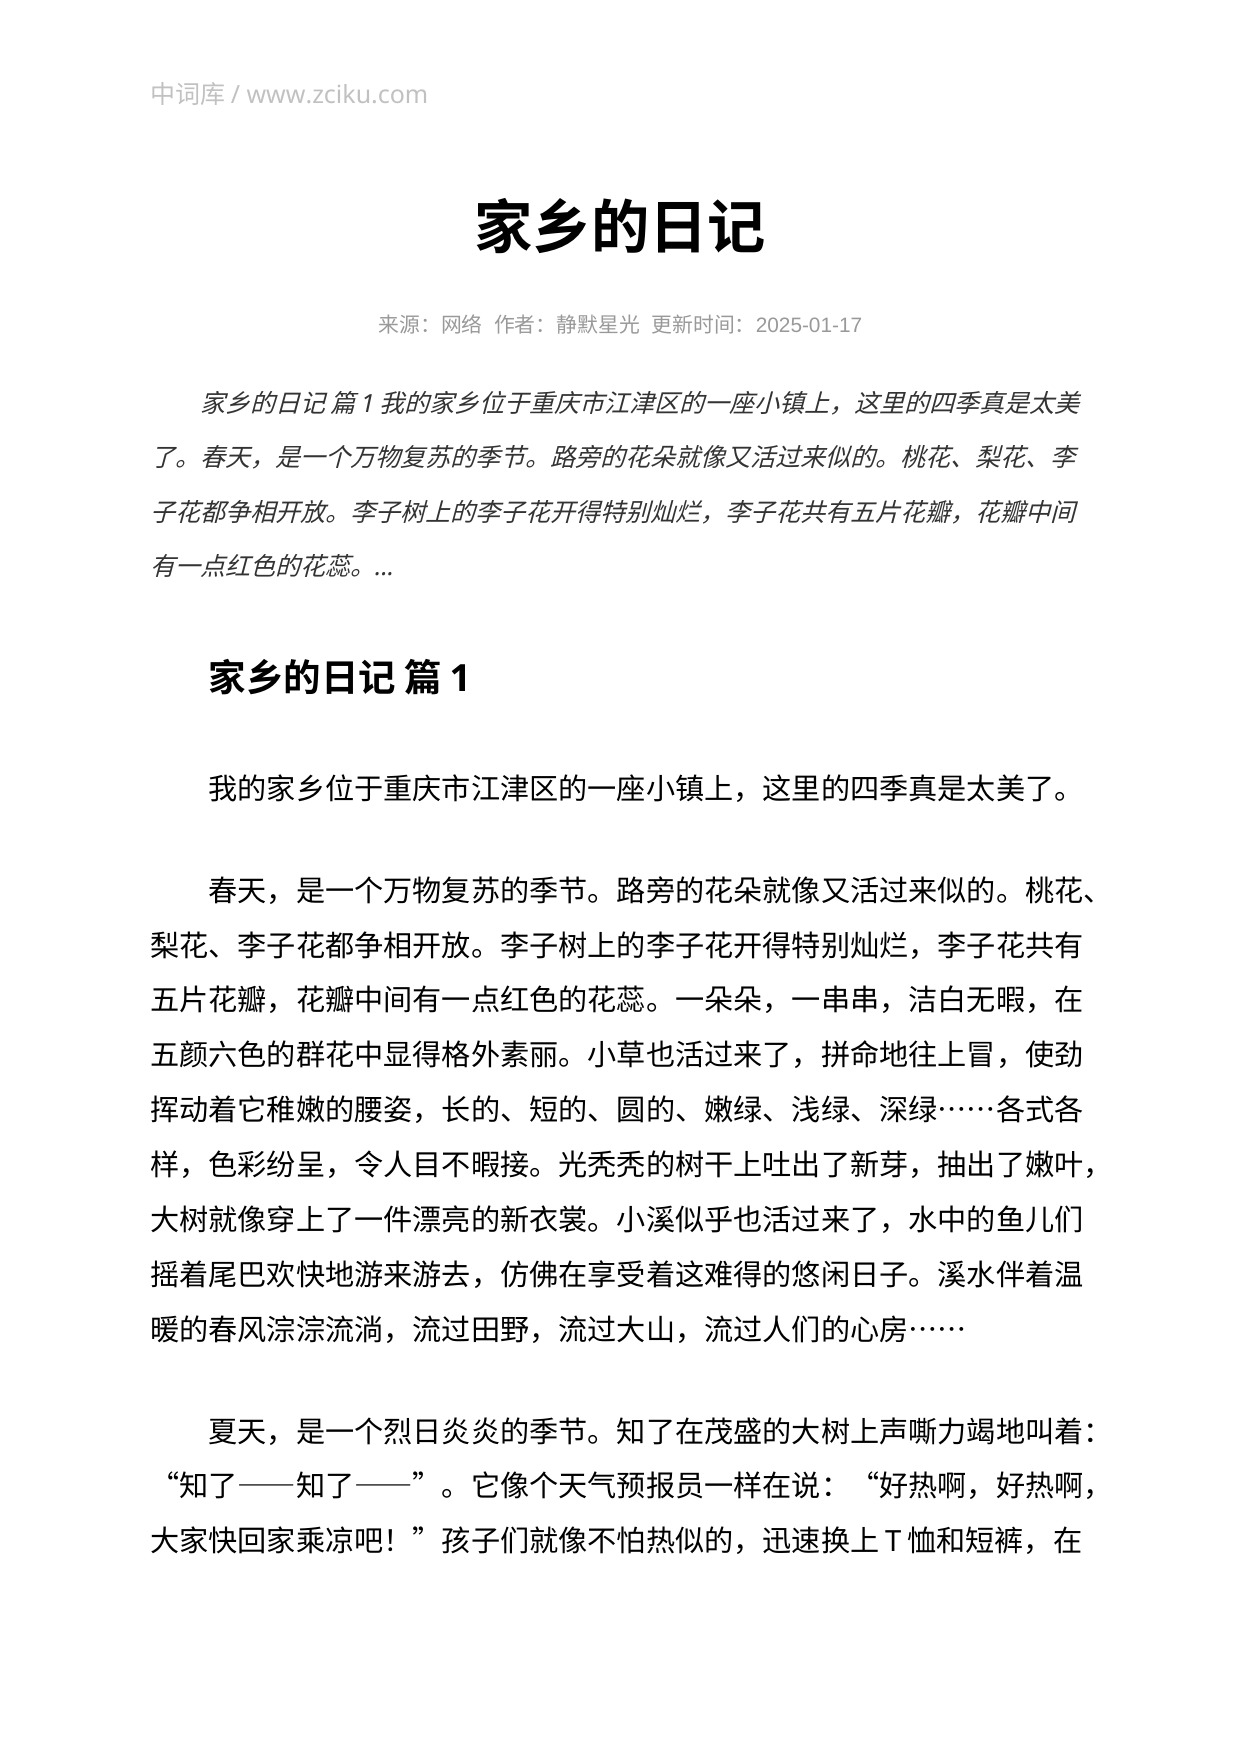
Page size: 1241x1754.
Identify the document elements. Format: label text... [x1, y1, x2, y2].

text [150, 1408, 1090, 1560]
text 家乡的日记 篇1 [150, 648, 1090, 702]
text 我的家乡位于重庆市江津区的一座小镇上，这里的四季真是太美了。 [150, 765, 1090, 808]
text 来源：网络 作者：静默星光 更新时间：2025-01-17 [150, 313, 1090, 337]
text 春天，是一个万物复苏的季节。路旁的花朵就像又活过来似的。桃花、梨花、李子花都争相开放。李子树上的李子花开得特别灿烂，李子花共有五片花瓣，花瓣中间有一点红色的花蕊。一朵朵，一串串，洁白无暇，在五颜六色的群花中显得格外素丽。小草也活过来了，拼命地往上冒，使劲挥动着它稚嫩的腰姿，长的、短的、圆的、嫩绿、浅绿、深绿……各式各样，色彩纷呈，令人目不暇接。光秃秃的树干上吐出了新芽，抽出了嫩叶，大树就像穿上了一件漂亮的新衣裳。小溪似乎也活过来了，水中的鱼儿们摇着尾巴欢快地游来游去，仿佛在享受着这难得的悠闲日子。溪水伴着温暖的春风淙淙流淌，流过田野，流过大山，流过人们的心房…… [150, 867, 1090, 1349]
text 家乡的日记 篇1我的家乡位于重庆市江津区的一座小镇上，这里的四季真是太美了。春天，是一个万物复苏的季节。路旁的花朵就像又活过来似的。桃花、梨花、李子花都争相开放。李子树上的李子花开得特别灿烂，李子花共有五片花瓣，花瓣中间有一点红色的花蕊。... [150, 383, 1090, 583]
subtitle 家乡的日记 [150, 181, 1090, 266]
